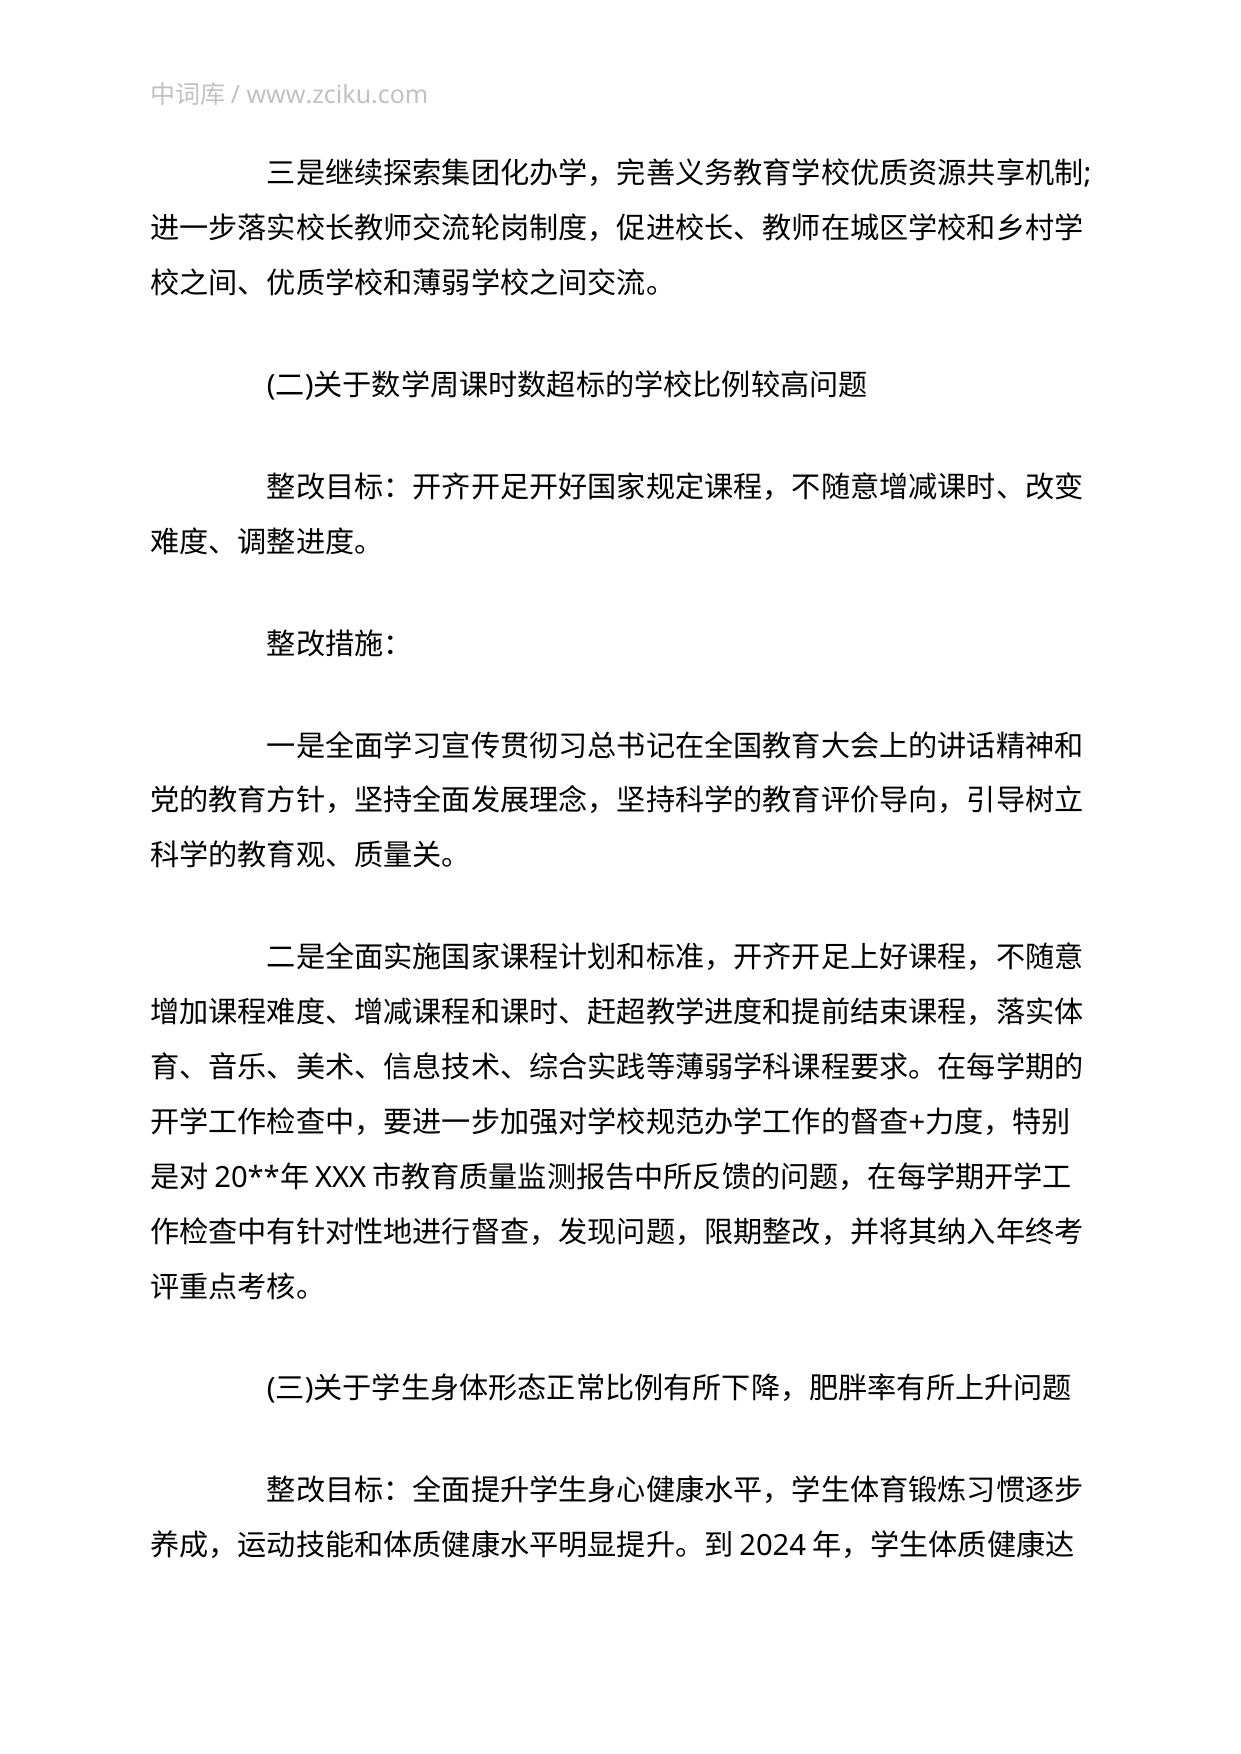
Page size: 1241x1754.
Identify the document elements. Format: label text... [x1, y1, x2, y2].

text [150, 1467, 1090, 1564]
text 整改目标：开齐开足开好国家规定课程，不随意增减课时、改变难度、调整进度。 [150, 464, 1090, 561]
text 一是全面学习宣传贯彻习总书记在全国教育大会上的讲话精神和党的教育方针，坚持全面发展理念，坚持科学的教育评价导向，引导树立科学的教育观、质量关。 [150, 722, 1090, 874]
text (二)关于数学周课时数超标的学校比例较高问题 [150, 362, 1090, 404]
text 整改措施： [150, 620, 1090, 663]
text 二是全面实施国家课程计划和标准，开齐开足上好课程，不随意增加课程难度、增减课程和课时、赶超教学进度和提前结束课程，落实体育、音乐、美术、信息技术、综合实践等薄弱学科课程要求。在每学期的开学工作检查中，要进一步加强对学校规范办学工作的督查+力度，特别是对20**年XXX市教育质量监测报告中所反馈的问题，在每学期开学工作检查中有针对性地进行督查，发现问题，限期整改，并将其纳入年终考评重点考核。 [150, 934, 1090, 1306]
text 三是继续探索集团化办学，完善义务教育学校优质资源共享机制;进一步落实校长教师交流轮岗制度，促进校长、教师在城区学校和乡村学校之间、优质学校和薄弱学校之间交流。 [150, 150, 1090, 302]
text (三)关于学生身体形态正常比例有所下降，肥胖率有所上升问题 [150, 1365, 1090, 1407]
